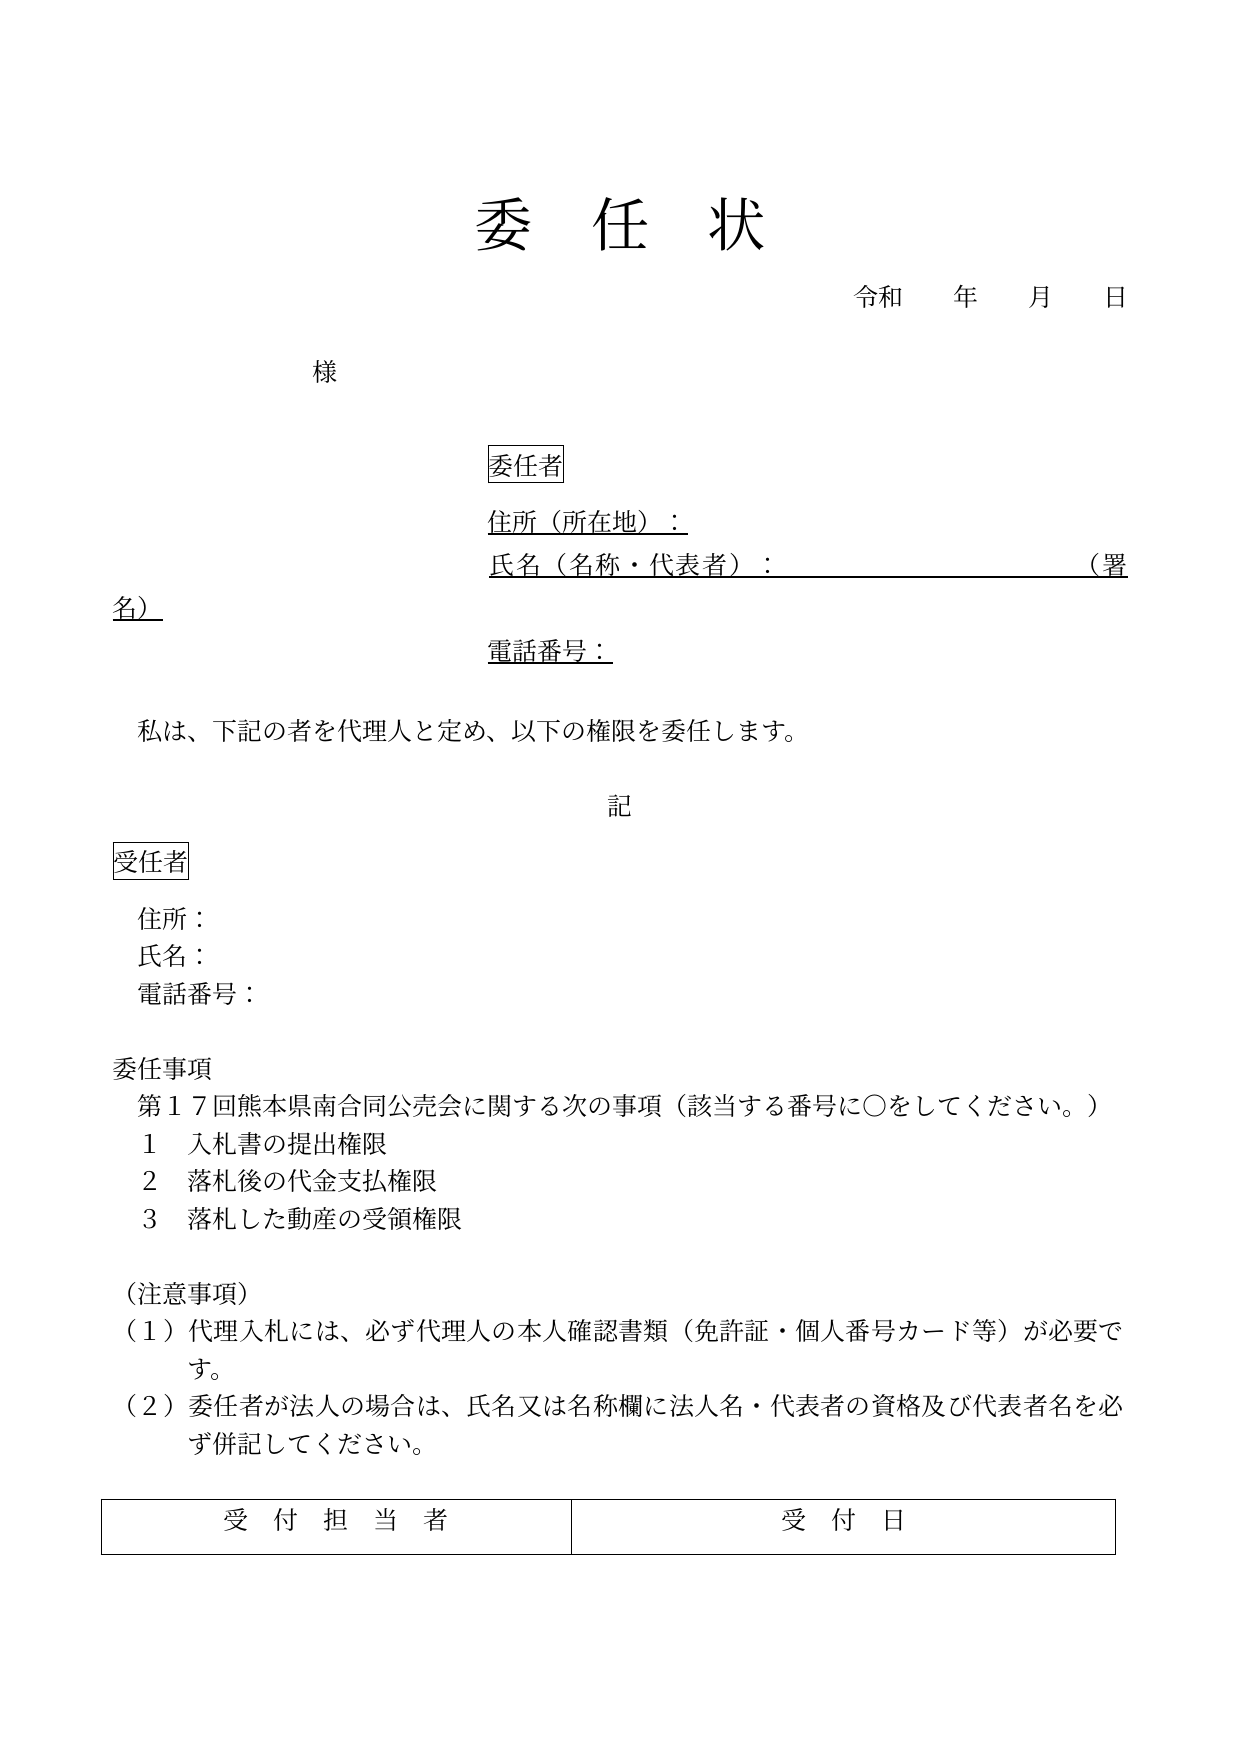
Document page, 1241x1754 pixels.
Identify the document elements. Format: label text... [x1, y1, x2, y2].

text ３ 落札した動産の受領権限 [112, 1198, 1128, 1236]
text １ 入札書の提出権限 [112, 1123, 1128, 1161]
text 私は、下記の者を代理人と定め、以下の権限を委任します。 [112, 711, 1128, 748]
text 第１７回熊本県南合同公売会に関する次の事項（該当する番号に○をしてください。） [112, 1086, 1128, 1123]
text （注意事項） [112, 1273, 1128, 1311]
text 住所（所在地）： [112, 502, 1128, 539]
text 受任者 [112, 823, 1128, 898]
text 住所： [112, 898, 1128, 936]
text （２）委任者が法人の場合は、氏名又は名称欄に法人名・代表者の資格及び代表者名を必ず併記してください。 [112, 1386, 1128, 1461]
text 委任者 [112, 427, 1128, 502]
text （１）代理入札には、必ず代理人の本人確認書類（免許証・個人番号カード等）が必要です。 [112, 1311, 1128, 1386]
text 電話番号： [112, 973, 1128, 1011]
text 委 任 状 [112, 164, 1128, 277]
text 令和 年 月 日 [112, 277, 1128, 314]
text 様 [112, 352, 1128, 389]
text 記 [112, 786, 1128, 823]
text 委任事項 [112, 1048, 1128, 1086]
table_header 受 付 担 当 者 [102, 1500, 571, 1554]
text 氏名： [112, 936, 1128, 973]
table_header 受 付 日 [572, 1500, 1115, 1554]
text 氏名（名称・代表者）： （署名） [112, 545, 1128, 625]
text ２ 落札後の代金支払権限 [112, 1161, 1128, 1198]
text 電話番号： [112, 631, 1128, 668]
